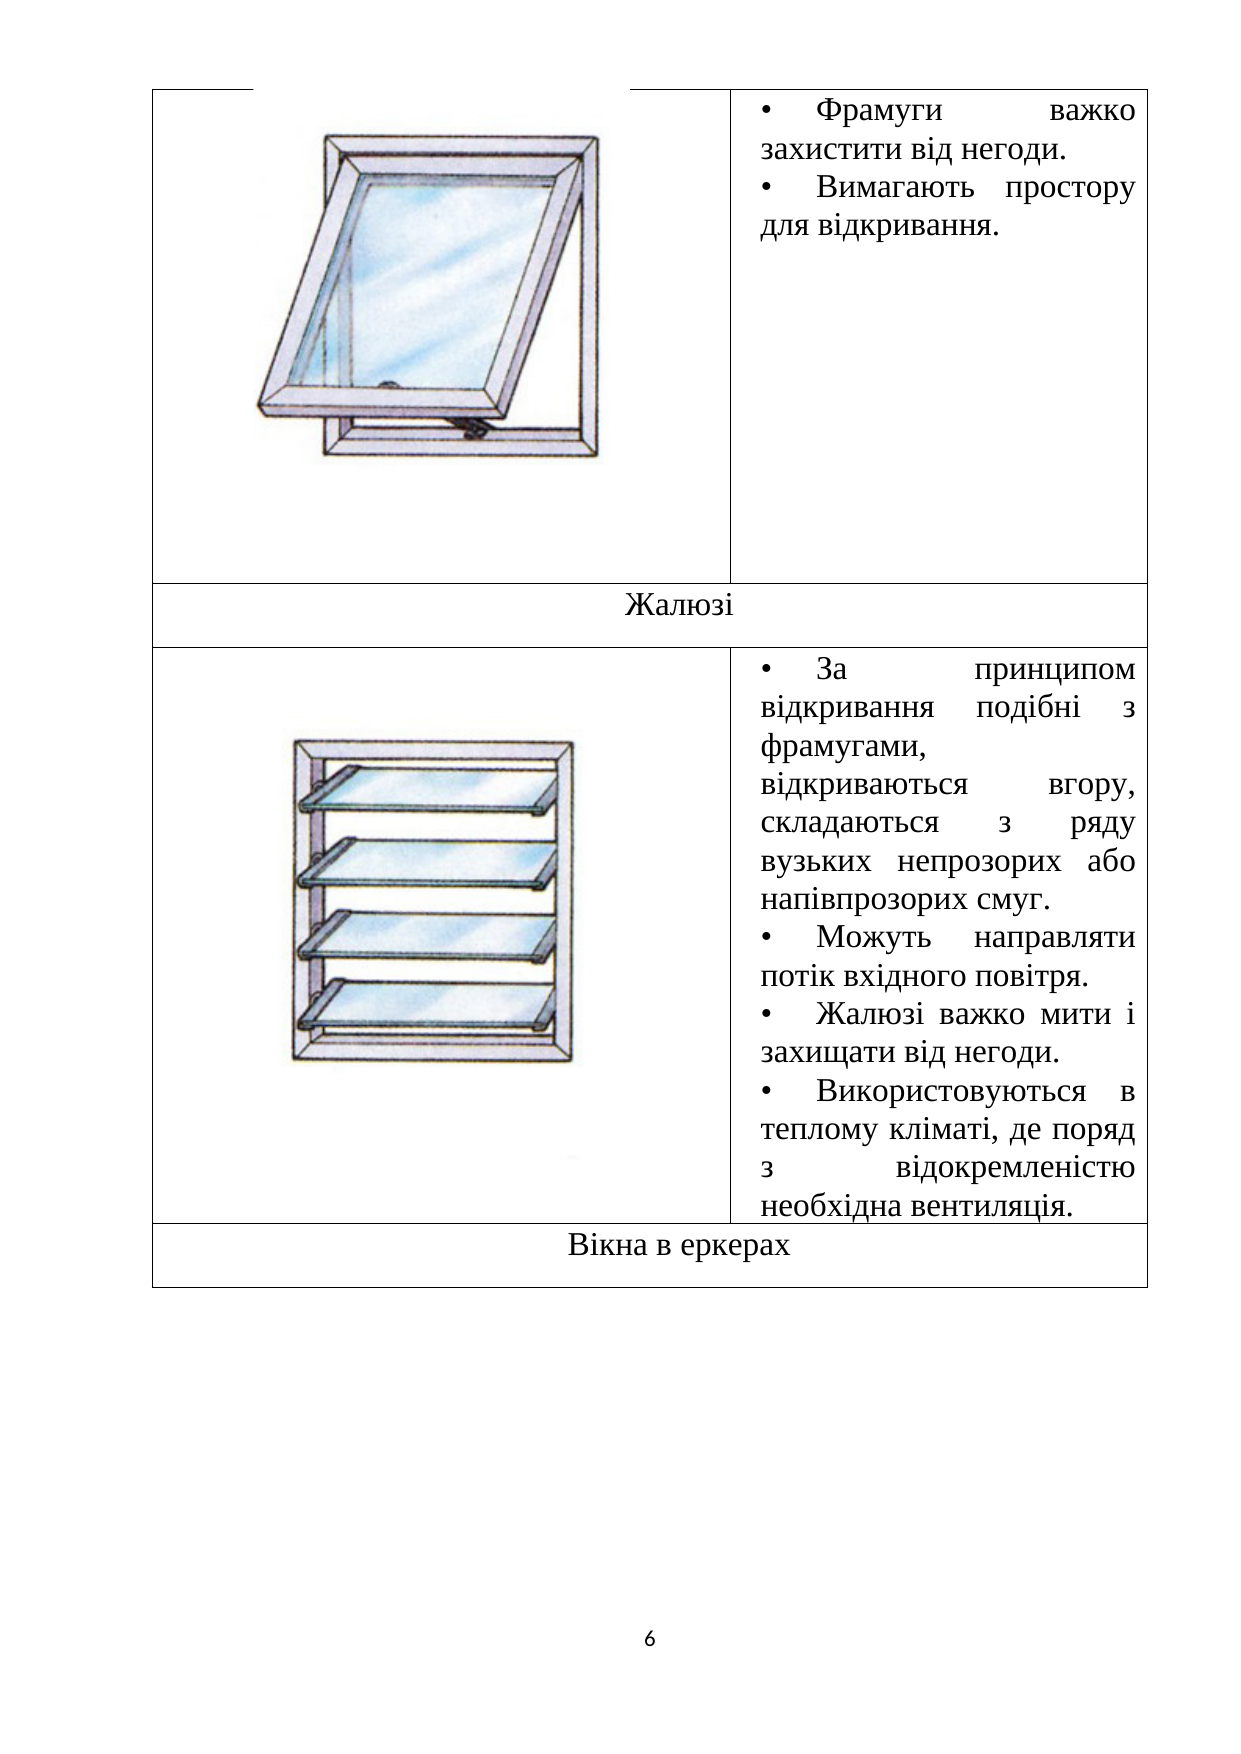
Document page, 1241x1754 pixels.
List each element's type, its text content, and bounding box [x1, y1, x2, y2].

picture [253, 89, 630, 559]
table_cell Жалюзі [153, 584, 1147, 647]
picture [257, 692, 625, 1161]
table_cell [153, 90, 730, 583]
table_cell За принципом відкривання подібні з фрамугами, відкриваються вгору, складаються з ряду вузьких непрозорих або напівпрозорих смуг. Можуть направляти потік вхідного повітря. Жалюзі важко мити і захищати від негоди. Використовуються в теплому кліматі, де поряд з відокремленістю необхідна вентиляція. [731, 648, 1147, 1223]
table_cell [153, 648, 730, 1223]
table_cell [731, 90, 1147, 583]
table_cell Вікна в еркерах [153, 1224, 1147, 1287]
